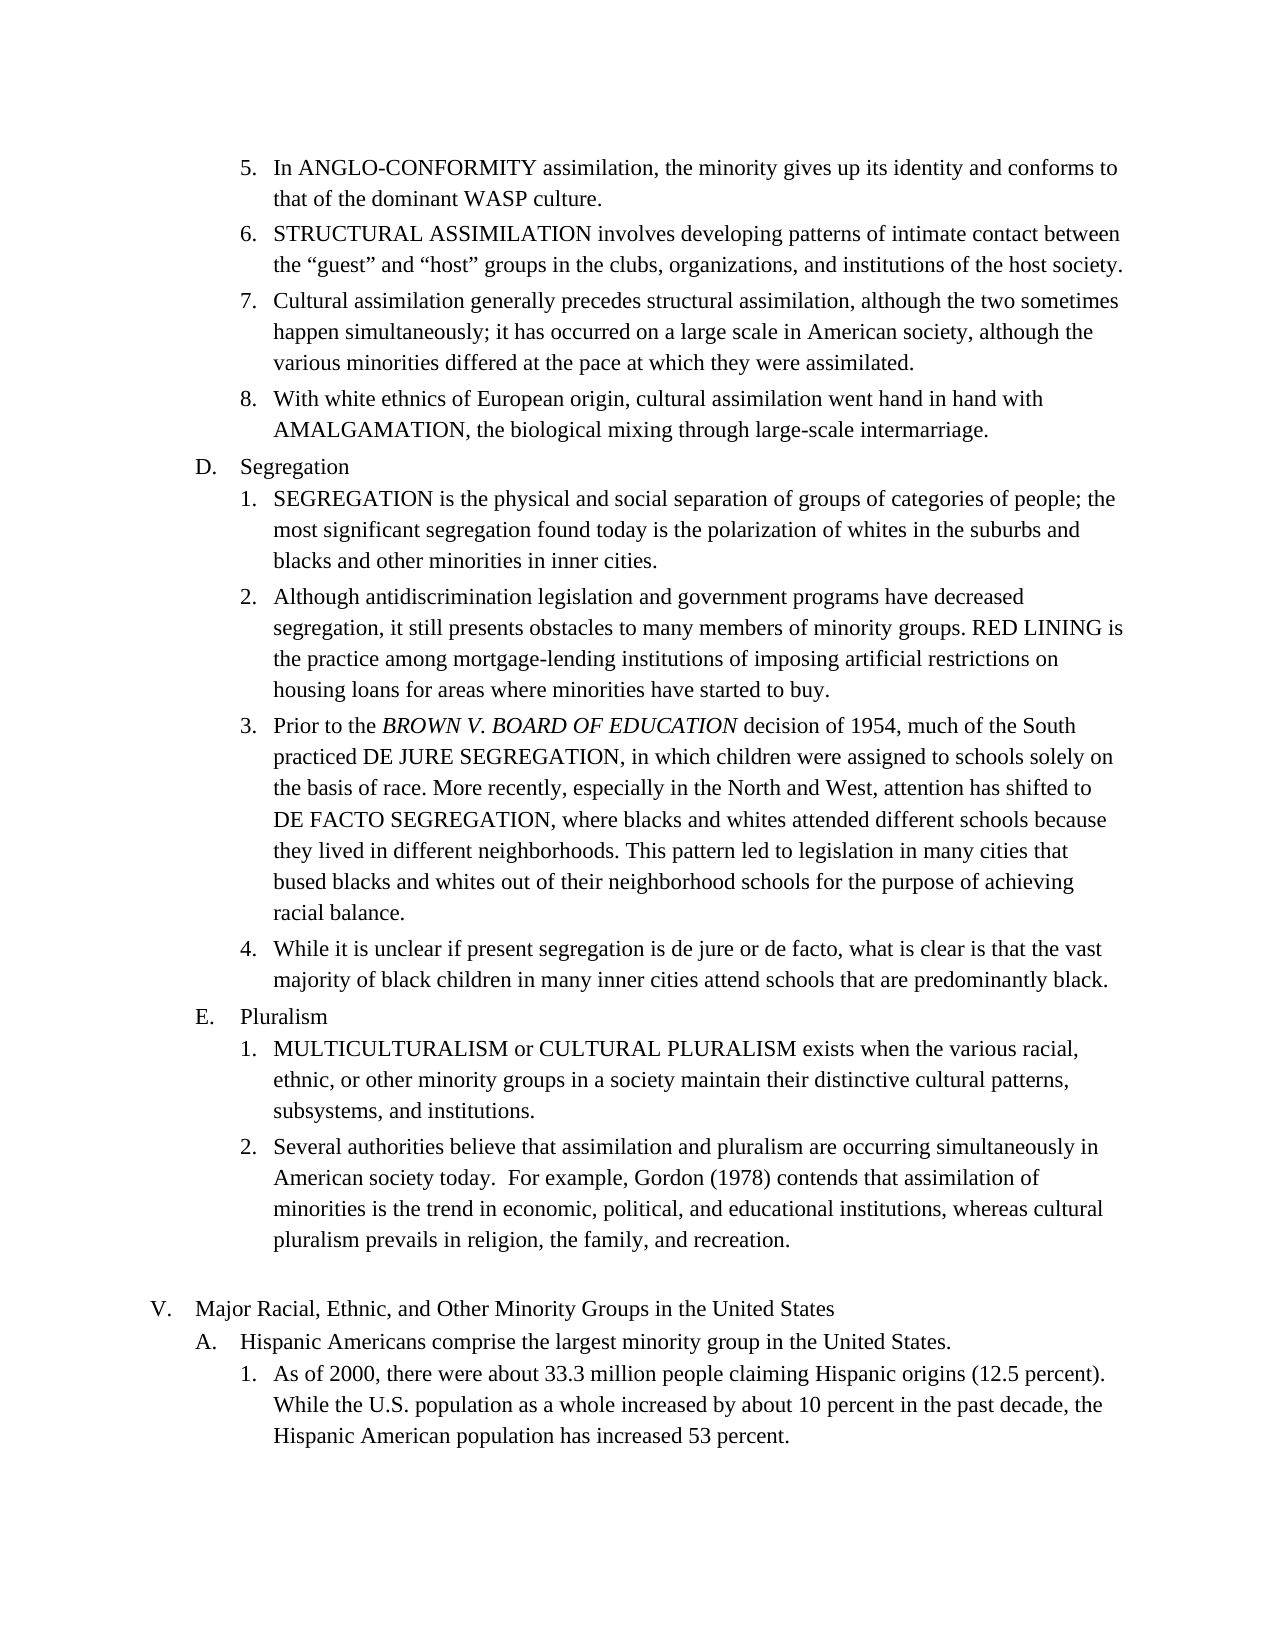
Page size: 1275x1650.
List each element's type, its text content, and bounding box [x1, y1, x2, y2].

text 5. In ANGLO-CONFORMITY assimilation, the minority gives up its identity and conforms to that of the dominant WASP culture. [240, 150, 1125, 212]
text V. Major Racial, Ethnic, and Other Minority Groups in the United States [150, 1289, 1125, 1323]
text 6. STRUCTURAL ASSIMILATION involves developing patterns of intimate contact between the “guest” and “host” groups in the clubs, organizations, and institutions of the host society. [240, 217, 1125, 279]
text 8. With white ethnics of European origin, cultural assimilation went hand in hand with AMALGAMATION, the biological mixing through large-scale intermarriage. [240, 381, 1125, 444]
text 3. Prior to the BROWN V. BOARD OF EDUCATION decision of 1954, much of the South practiced DE JURE SEGREGATION, in which children were assigned to schools solely on the basis of race. More recently, especially in the North and West, attention has shifted to DE FACTO SEGREGATION, where blacks and whites attended different schools because they lived in different neighborhoods. This pattern led to legislation in many cities that bused blacks and whites out of their neighborhood schools for the purpose of achieving racial balance. [240, 708, 1125, 927]
text 2. Although antidiscrimination legislation and government programs have decreased segregation, it still presents obstacles to many members of minority groups. RED LINING is the practice among mortgage-lending institutions of imposing artificial restrictions on housing loans for areas where minorities have started to buy. [240, 579, 1125, 704]
text 7. Cultural assimilation generally precedes structural assimilation, although the two sometimes happen simultaneously; it has occurred on a large scale in American society, although the various minorities differed at the pace at which they were assimilated. [240, 283, 1125, 377]
text 4. While it is unclear if present segregation is de jure or de facto, what is clear is that the vast majority of black children in many inner cities attend schools that are predominantly black. [240, 931, 1125, 994]
text D. Segregation [195, 448, 1125, 481]
text 1. As of 2000, there were about 33.3 million people claiming Hispanic origins (12.5 percent). While the U.S. population as a whole increased by about 10 percent in the past decade, the Hispanic American population has increased 53 percent. [240, 1356, 1125, 1450]
text 2. Several authorities believe that assimilation and pluralism are occurring simultaneously in American society today. For example, Gordon (1978) contends that assimilation of minorities is the trend in economic, political, and educational institutions, whereas cultural pluralism prevails in religion, the family, and recreation. [240, 1129, 1125, 1254]
text 1. MULTICULTURALISM or CULTURAL PLURALISM exists when the various racial, ethnic, or other minority groups in a society maintain their distinctive cultural patterns, subsystems, and institutions. [240, 1031, 1125, 1125]
text 1. SEGREGATION is the physical and social separation of groups of categories of people; the most significant segregation found today is the polarization of whites in the suburbs and blacks and other minorities in inner cities. [240, 481, 1125, 575]
text E. Pluralism [195, 998, 1125, 1031]
text A. Hispanic Americans comprise the largest minority group in the United States. [195, 1323, 1125, 1356]
